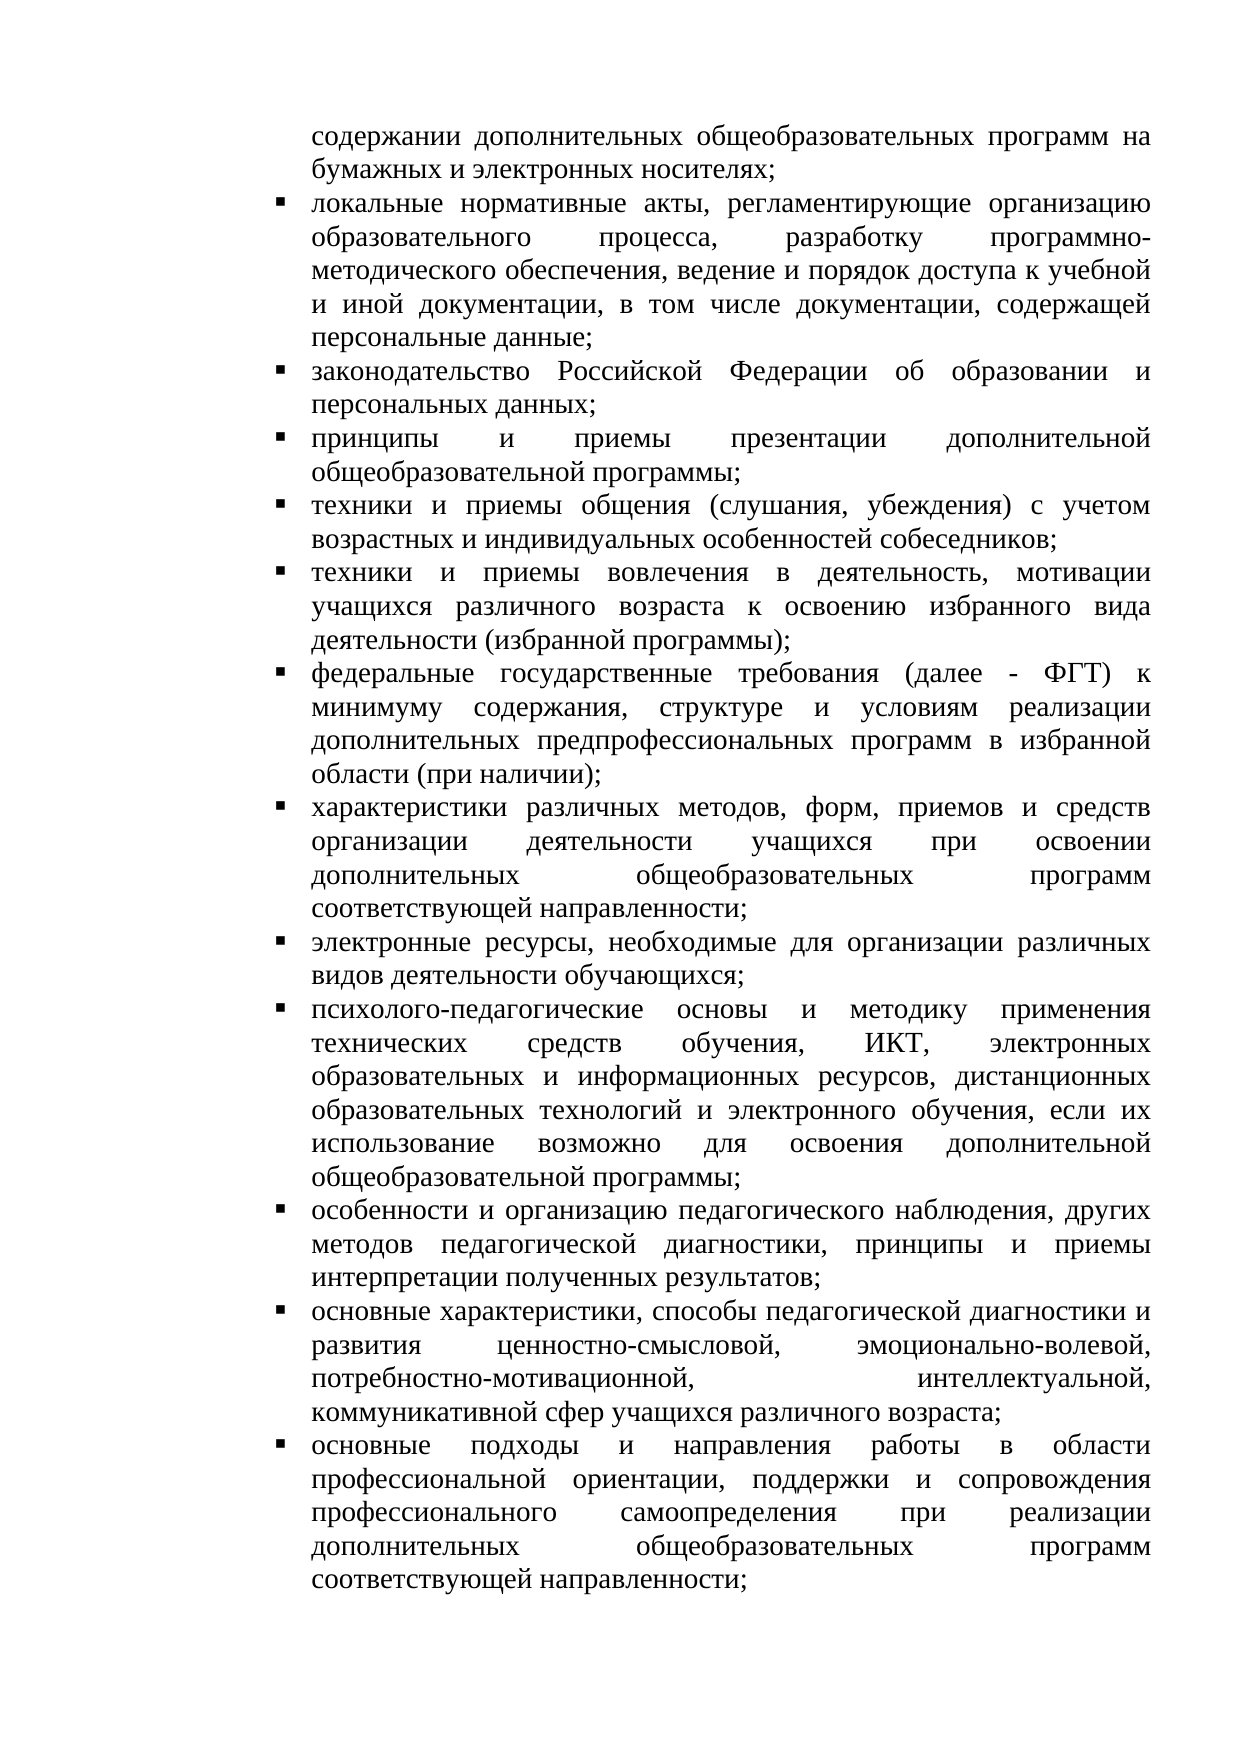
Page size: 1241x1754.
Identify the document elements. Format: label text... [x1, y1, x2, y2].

list техники и приемы вовлечения в деятельность, мотивации учащихся различного возраста к освоению избранного вида деятельности (избранной программы); [274, 554, 1152, 655]
list характеристики различных методов, форм, приемов и средств организации деятельности учащихся при освоении дополнительных общеобразовательных программ соответствующей направленности; [274, 789, 1152, 924]
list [274, 118, 1152, 185]
list техники и приемы общения (слушания, убеждения) с учетом возрастных и индивидуальных особенностей собеседников; [274, 487, 1152, 554]
list основные характеристики, способы педагогической диагностики и развития ценностно-смысловой, эмоционально-волевой, потребностно-мотивационной, интеллектуальной, коммуникативной сфер учащихся различного возраста; [274, 1293, 1152, 1427]
list особенности и организацию педагогического наблюдения, других методов педагогической диагностики, принципы и приемы интерпретации полученных результатов; [274, 1192, 1152, 1293]
list электронные ресурсы, необходимые для организации различных видов деятельности обучающихся; [274, 924, 1152, 991]
list принципы и приемы презентации дополнительной общеобразовательной программы; [274, 420, 1152, 487]
list психолого-педагогические основы и методику применения технических средств обучения, ИКТ, электронных образовательных и информационных ресурсов, дистанционных образовательных технологий и электронного обучения, если их использование возможно для освоения дополнительной общеобразовательной программы; [274, 991, 1152, 1192]
list законодательство Российской Федерации об образовании и персональных данных; [274, 353, 1152, 420]
list федеральные государственные требования (далее - ФГТ) к минимуму содержания, структуре и условиям реализации дополнительных предпрофессиональных программ в избранной области (при наличии); [274, 655, 1152, 789]
list локальные нормативные акты, регламентирующие организацию образовательного процесса, разработку программно-методического обеспечения, ведение и порядок доступа к учебной и иной документации, в том числе документации, содержащей персональные данные; [274, 185, 1152, 353]
list основные подходы и направления работы в области профессиональной ориентации, поддержки и сопровождения профессионального самоопределения при реализации дополнительных общеобразовательных программ соответствующей направленности; [274, 1427, 1152, 1595]
